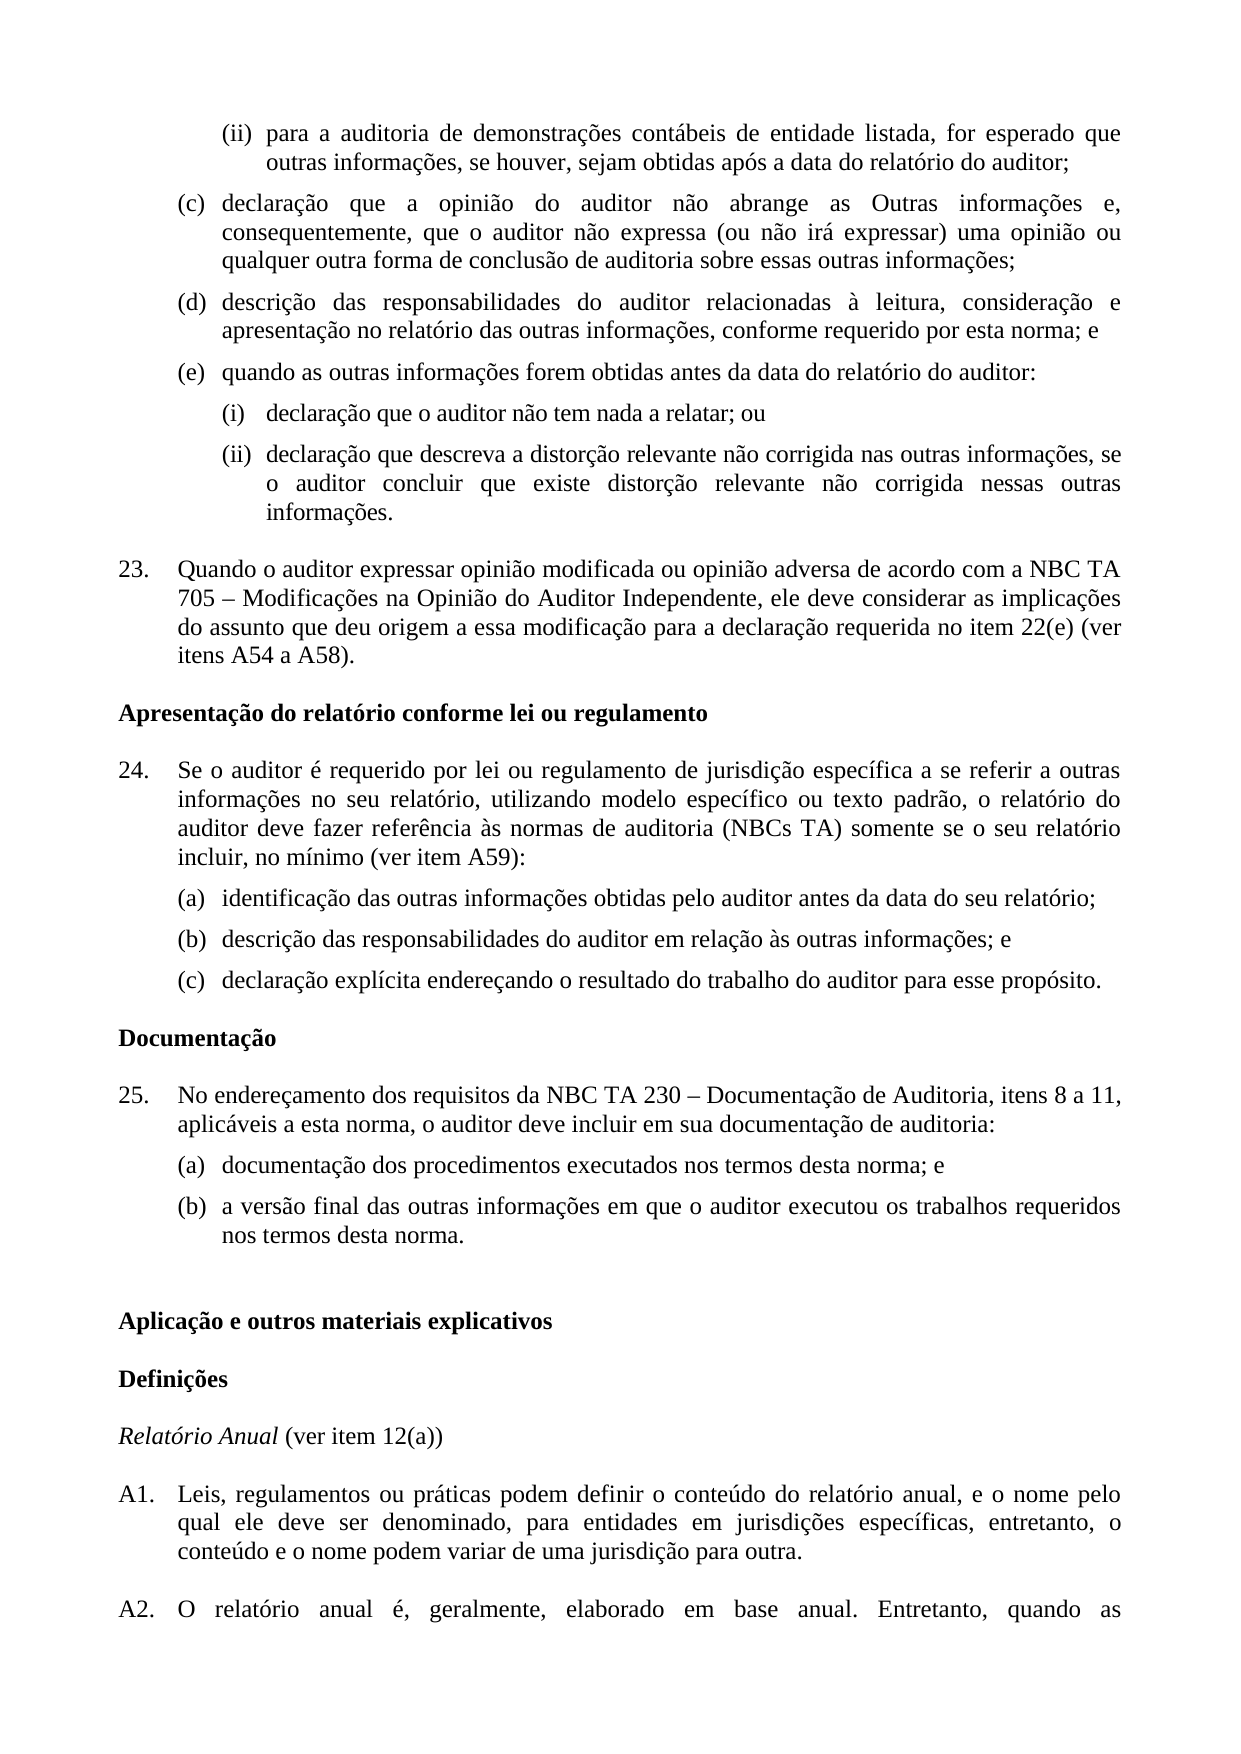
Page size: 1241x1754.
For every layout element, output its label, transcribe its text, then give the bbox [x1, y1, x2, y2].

text (a) documentação dos procedimentos executados nos termos desta norma; e [177, 1150, 1122, 1179]
text (b) descrição das responsabilidades do auditor em relação às outras informações; e [177, 924, 1122, 953]
text (b) a versão final das outras informações em que o auditor executou os trabalhos requeridos nos termos desta norma. [177, 1191, 1122, 1249]
text (d) descrição das responsabilidades do auditor relacionadas à leitura, consideração e apresentação no relatório das outras informações, conforme requerido por esta norma; e [177, 287, 1122, 344]
text (c) declaração explícita endereçando o resultado do trabalho do auditor para esse propósito. [177, 966, 1122, 994]
text 25. No endereçamento dos requisitos da NBC TA 230 – Documentação de Auditoria, itens 8 a 11, aplicáveis a esta norma, o auditor deve incluir em sua documentação de auditoria: [118, 1080, 1122, 1137]
text Apresentação do relatório conforme lei ou regulamento [118, 698, 1122, 727]
text (a) identificação das outras informações obtidas pelo auditor antes da data do seu relatório; [177, 883, 1122, 912]
subtitle Documentação [118, 1023, 1122, 1052]
text A1. Leis, regulamentos ou práticas podem definir o conteúdo do relatório anual, e o nome pelo qual ele deve ser denominado, para entidades em jurisdições específicas, entretanto, o conteúdo e o nome podem variar de uma jurisdição para outra. [118, 1479, 1122, 1565]
list declaração que descreva a distorção relevante não corrigida nas outras informações, se o auditor concluir que existe distorção relevante não corrigida nessas outras informações. [222, 439, 1122, 526]
text (e) quando as outras informações forem obtidas antes da data do relatório do auditor: [177, 357, 1122, 386]
text 23. Quando o auditor expressar opinião modificada ou opinião adversa de acordo com a NBC TA 705 – Modificações na Opinião do Auditor Independente, ele deve considerar as implicações do assunto que deu origem a essa modificação para a declaração requerida no item 22(e) (ver itens A54 a A58). [118, 554, 1122, 669]
text (c) declaração que a opinião do auditor não abrange as Outras informações e, consequentemente, que o auditor não expressa (ou não irá expressar) uma opinião ou qualquer outra forma de conclusão de auditoria sobre essas outras informações; [177, 188, 1122, 274]
text (ii) para a auditoria de demonstrações contábeis de entidade listada, for esperado que outras informações, se houver, sejam obtidas após a data do relatório do auditor; [222, 118, 1122, 176]
text 24. Se o auditor é requerido por lei ou regulamento de jurisdição específica a se referir a outras informações no seu relatório, utilizando modelo específico ou texto padrão, o relatório do auditor deve fazer referência às normas de auditoria (NBCs TA) somente se o seu relatório incluir, no mínimo (ver item A59): [118, 756, 1122, 871]
text Definições [118, 1364, 1122, 1392]
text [118, 1594, 1122, 1622]
list declaração que o auditor não tem nada a relatar; ou [222, 398, 1122, 427]
text Aplicação e outros materiais explicativos [118, 1306, 1122, 1335]
text Relatório Anual (ver item 12(a)) [118, 1421, 1122, 1450]
